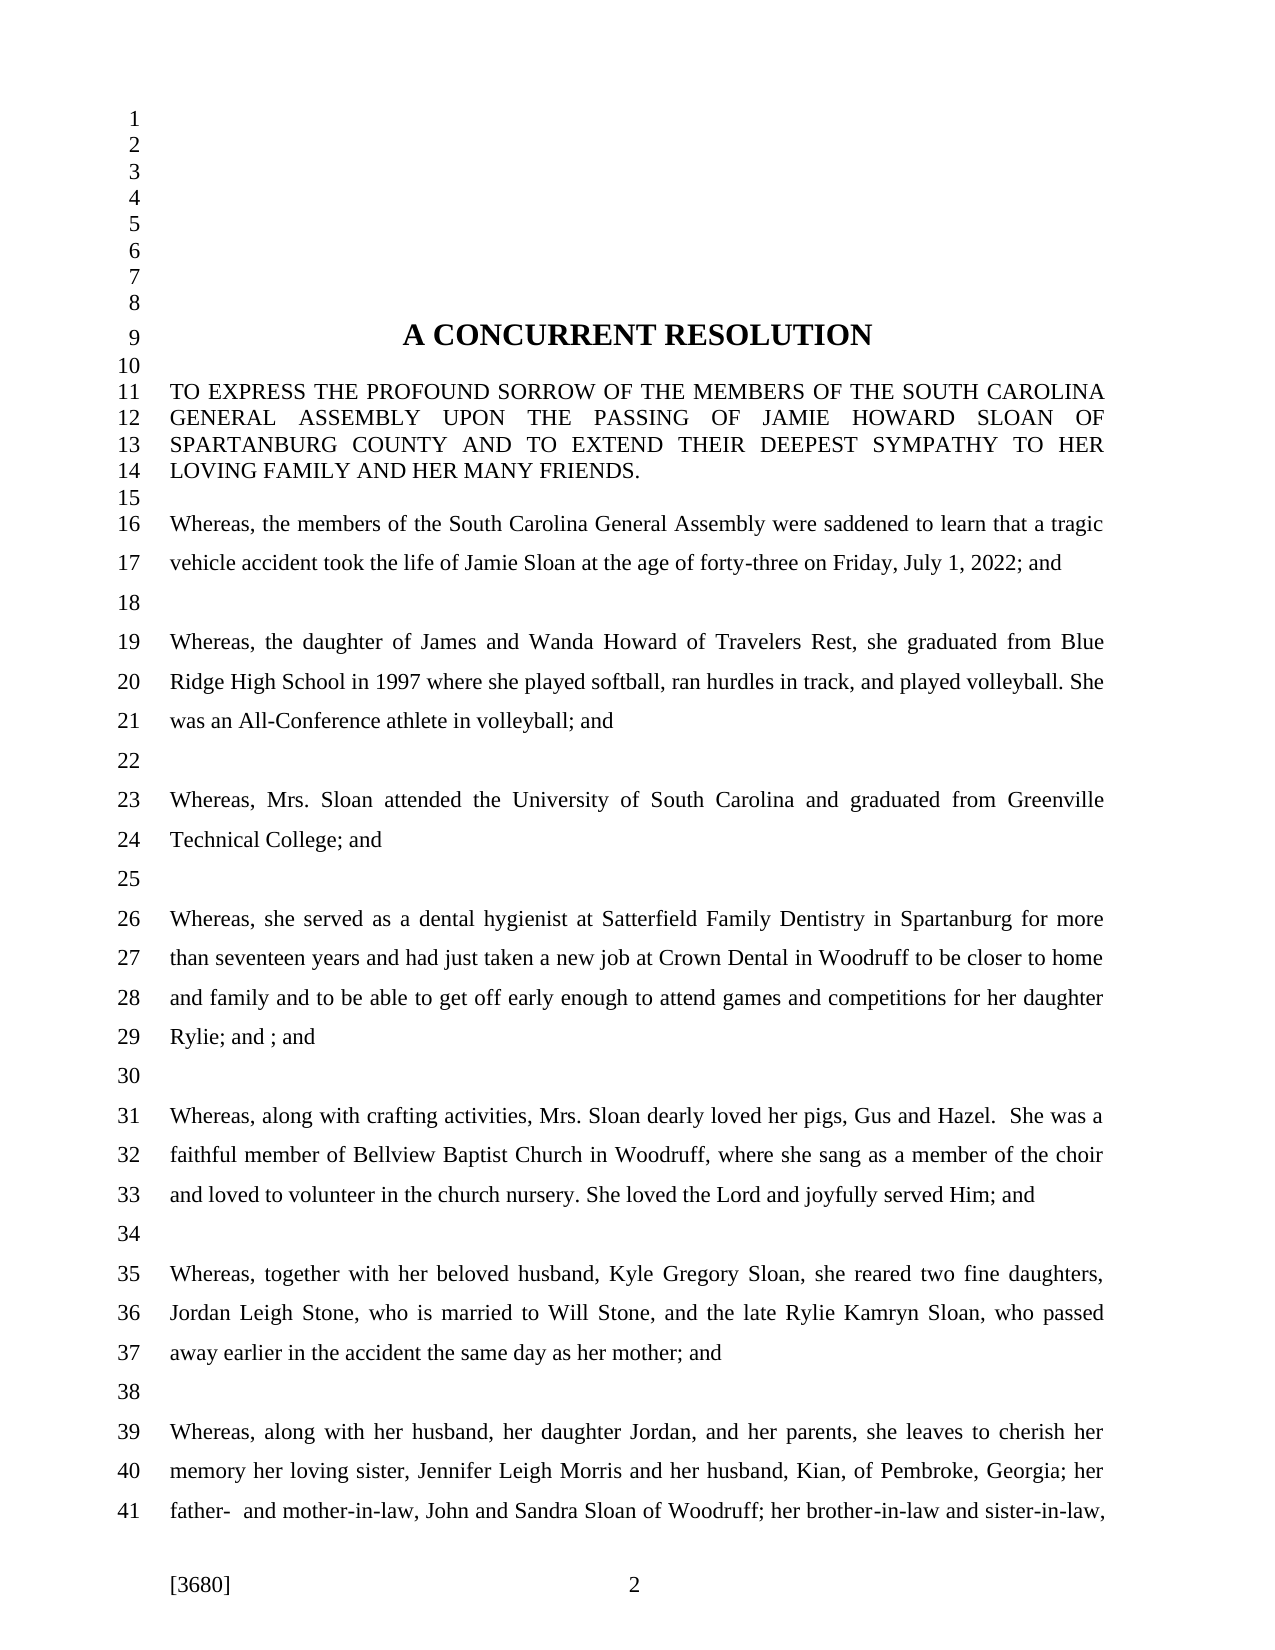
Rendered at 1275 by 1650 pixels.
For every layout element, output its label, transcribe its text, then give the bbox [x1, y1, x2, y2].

text Whereas, Mrs. Sloan attended the University of South Carolina and graduated from Greenville Technical College; and [169, 786, 1106, 852]
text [169, 1418, 1106, 1523]
text A concurrent RESOLUTION [169, 316, 1106, 352]
text Whereas, together with her beloved husband, Kyle Gregory Sloan, she reared two fine daughters, Jordan Leigh Stone, who is married to Will Stone, and the late Rylie Kamryn Sloan, who passed away earlier in the accident the same day as her mother; and [169, 1260, 1106, 1365]
text Whereas, the daughter of James and Wanda Howard of Travelers Rest, she graduated from Blue Ridge High School in 1997 where she played softball, ran hurdles in track, and played volleyball. She was an All‑Conference athlete in volleyball; and [169, 628, 1106, 734]
text Whereas, the members of the South Carolina General Assembly were saddened to learn that a tragic vehicle accident took the life of Jamie Sloan at the age of forty‑three on Friday, July 1, 2022; and [169, 510, 1106, 576]
text Whereas, along with crafting activities, Mrs. Sloan dearly loved her pigs, Gus and Hazel. She was a faithful member of Bellview Baptist Church in Woodruff, where she sang as a member of the choir and loved to volunteer in the church nursery. She loved the Lord and joyfully served Him; and [169, 1102, 1106, 1207]
text Whereas, she served as a dental hygienist at Satterfield Family Dentistry in Spartanburg for more than seventeen years and had just taken a new job at Crown Dental in Woodruff to be closer to home and family and to be able to get off early enough to attend games and competitions for her daughter Rylie; and ; and [169, 905, 1106, 1049]
